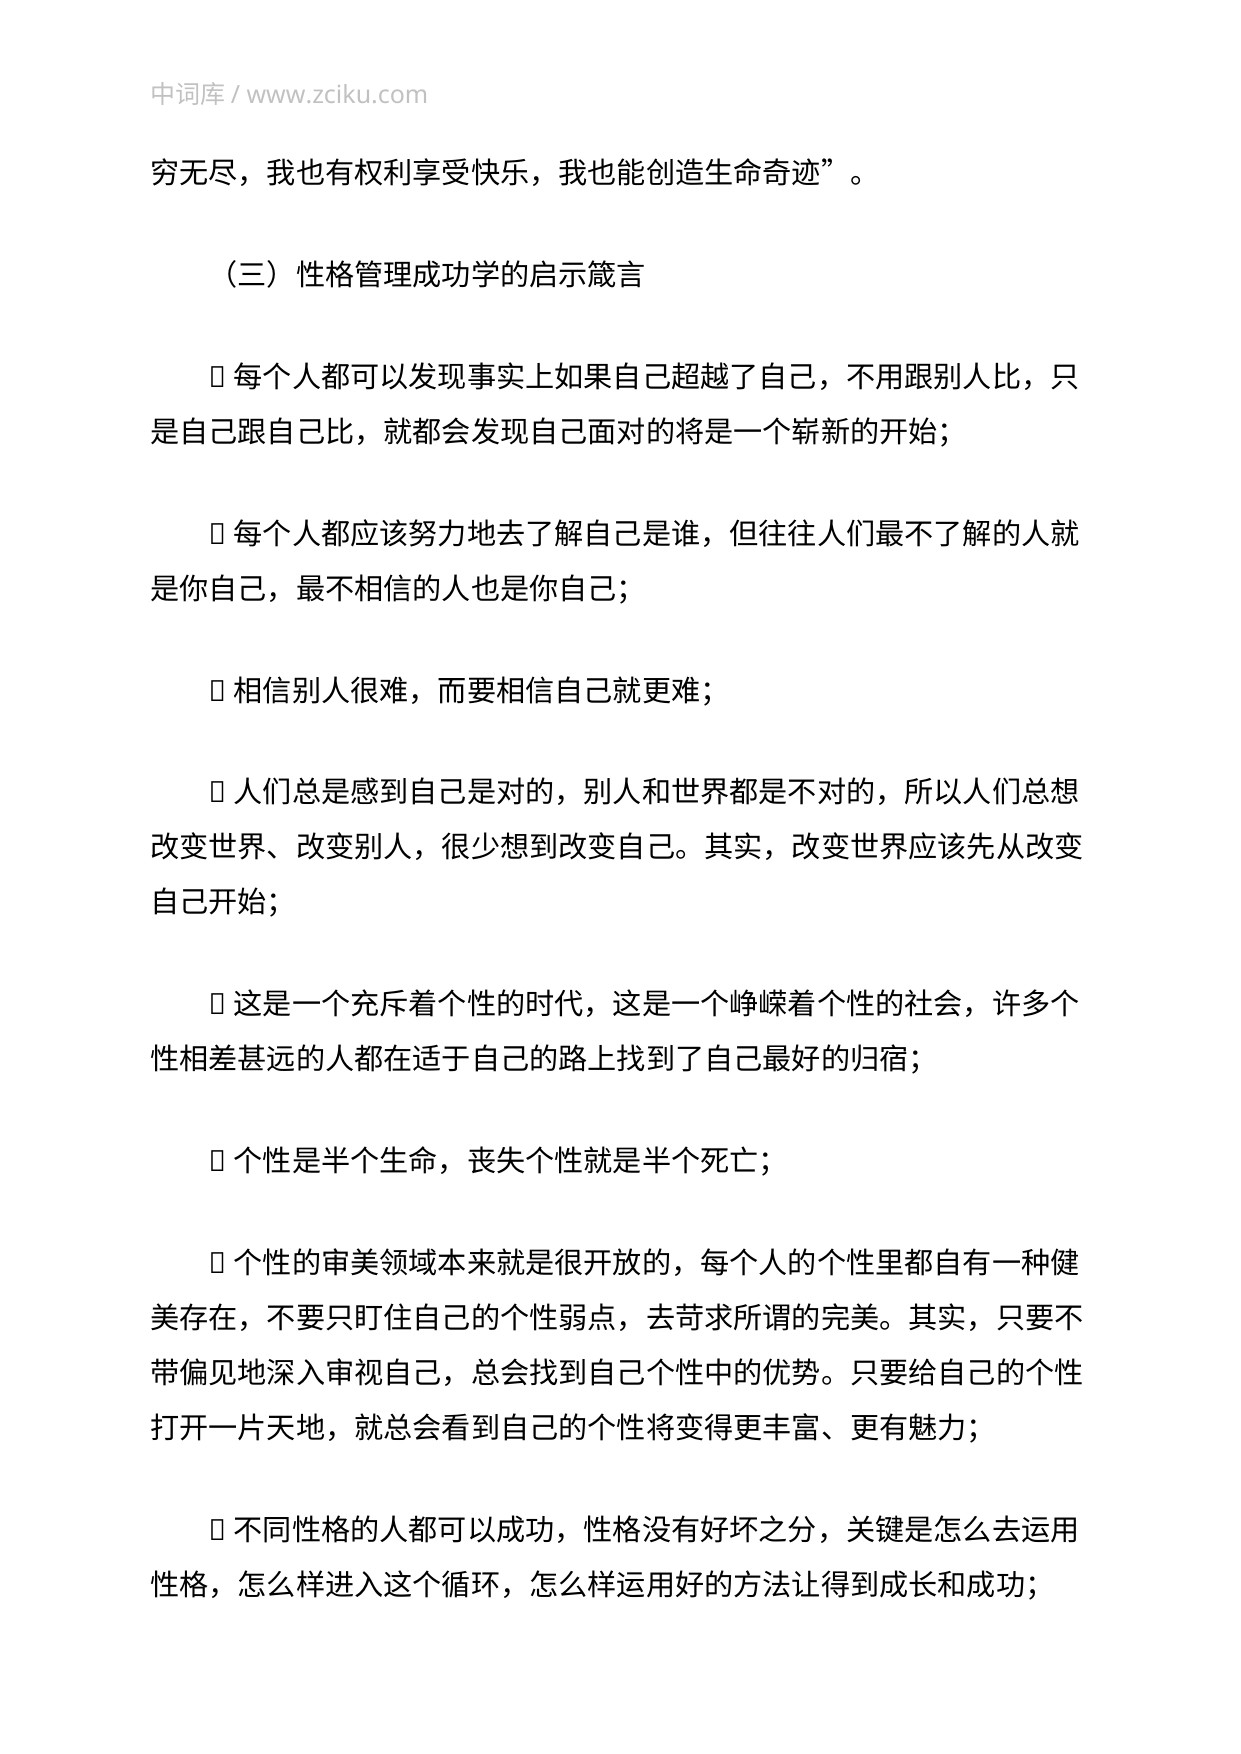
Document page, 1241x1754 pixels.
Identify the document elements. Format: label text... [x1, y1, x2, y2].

text  相信别人很难，而要相信自己就更难； [150, 667, 1090, 709]
text  这是一个充斥着个性的时代，这是一个峥嵘着个性的社会，许多个性相差甚远的人都在适于自己的路上找到了自己最好的归宿； [150, 981, 1090, 1078]
text  个性的审美领域本来就是很开放的，每个人的个性里都自有一种健美存在，不要只盯住自己的个性弱点，去苛求所谓的完美。其实，只要不带偏见地深入审视自己，总会找到自己个性中的优势。只要给自己的个性打开一片天地，就总会看到自己的个性将变得更丰富、更有魅力； [150, 1239, 1090, 1447]
text  每个人都应该努力地去了解自己是谁，但往往人们最不了解的人就是你自己，最不相信的人也是你自己； [150, 510, 1090, 608]
text  不同性格的人都可以成功，性格没有好坏之分，关键是怎么去运用性格，怎么样进入这个循环，怎么样运用好的方法让得到成长和成功； [150, 1506, 1090, 1603]
text  人们总是感到自己是对的，别人和世界都是不对的，所以人们总想改变世界、改变别人，很少想到改变自己。其实，改变世界应该先从改变自己开始； [150, 769, 1090, 921]
text （三）性格管理成功学的启示箴言 [150, 252, 1090, 294]
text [150, 150, 1090, 192]
text  个性是半个生命，丧失个性就是半个死亡； [150, 1137, 1090, 1180]
text  每个人都可以发现事实上如果自己超越了自己，不用跟别人比，只是自己跟自己比，就都会发现自己面对的将是一个崭新的开始； [150, 353, 1090, 451]
